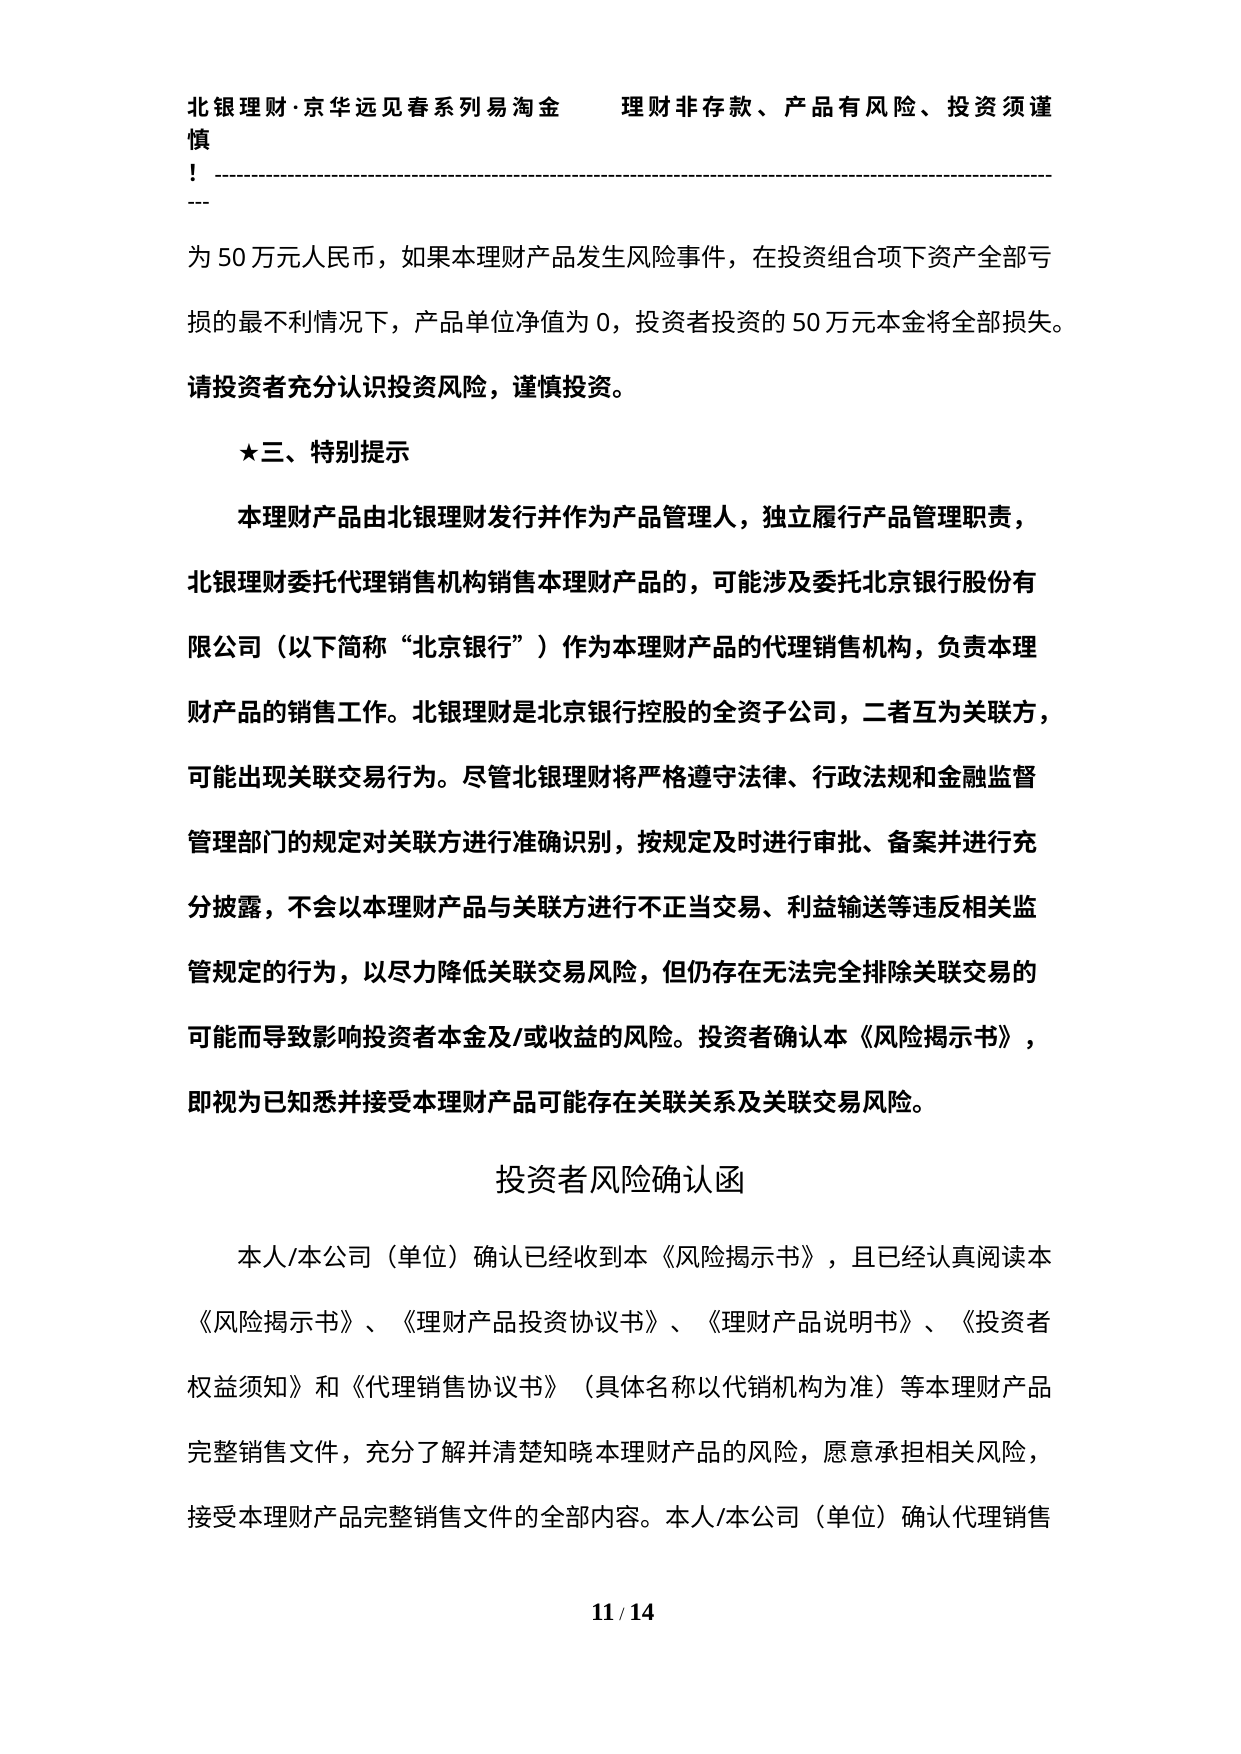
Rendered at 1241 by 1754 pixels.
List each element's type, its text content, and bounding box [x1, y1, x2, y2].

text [187, 1223, 1053, 1548]
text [187, 223, 1053, 418]
text 投资者风险确认函 [187, 1145, 1053, 1210]
text 本理财产品由北银理财发行并作为产品管理人，独立履行产品管理职责，北银理财委托代理销售机构销售本理财产品的，可能涉及委托北京银行股份有限公司（以下简称“北京银行”）作为本理财产品的代理销售机构，负责本理财产品的销售工作。北银理财是北京银行控股的全资子公司，二者互为关联方，可能出现关联交易行为。尽管北银理财将严格遵守法律、行政法规和金融监督管理部门的规定对关联方进行准确识别，按规定及时进行审批、备案并进行充分披露，不会以本理财产品与关联方进行不正当交易、利益输送等违反相关监管规定的行为，以尽力降低关联交易风险，但仍存在无法完全排除关联交易的可能而导致影响投资者本金及/或收益的风险。投资者确认本《风险揭示书》，即视为已知悉并接受本理财产品可能存在关联关系及关联交易风险。 [187, 483, 1053, 1133]
text ★三、特别提示 [187, 418, 1053, 483]
